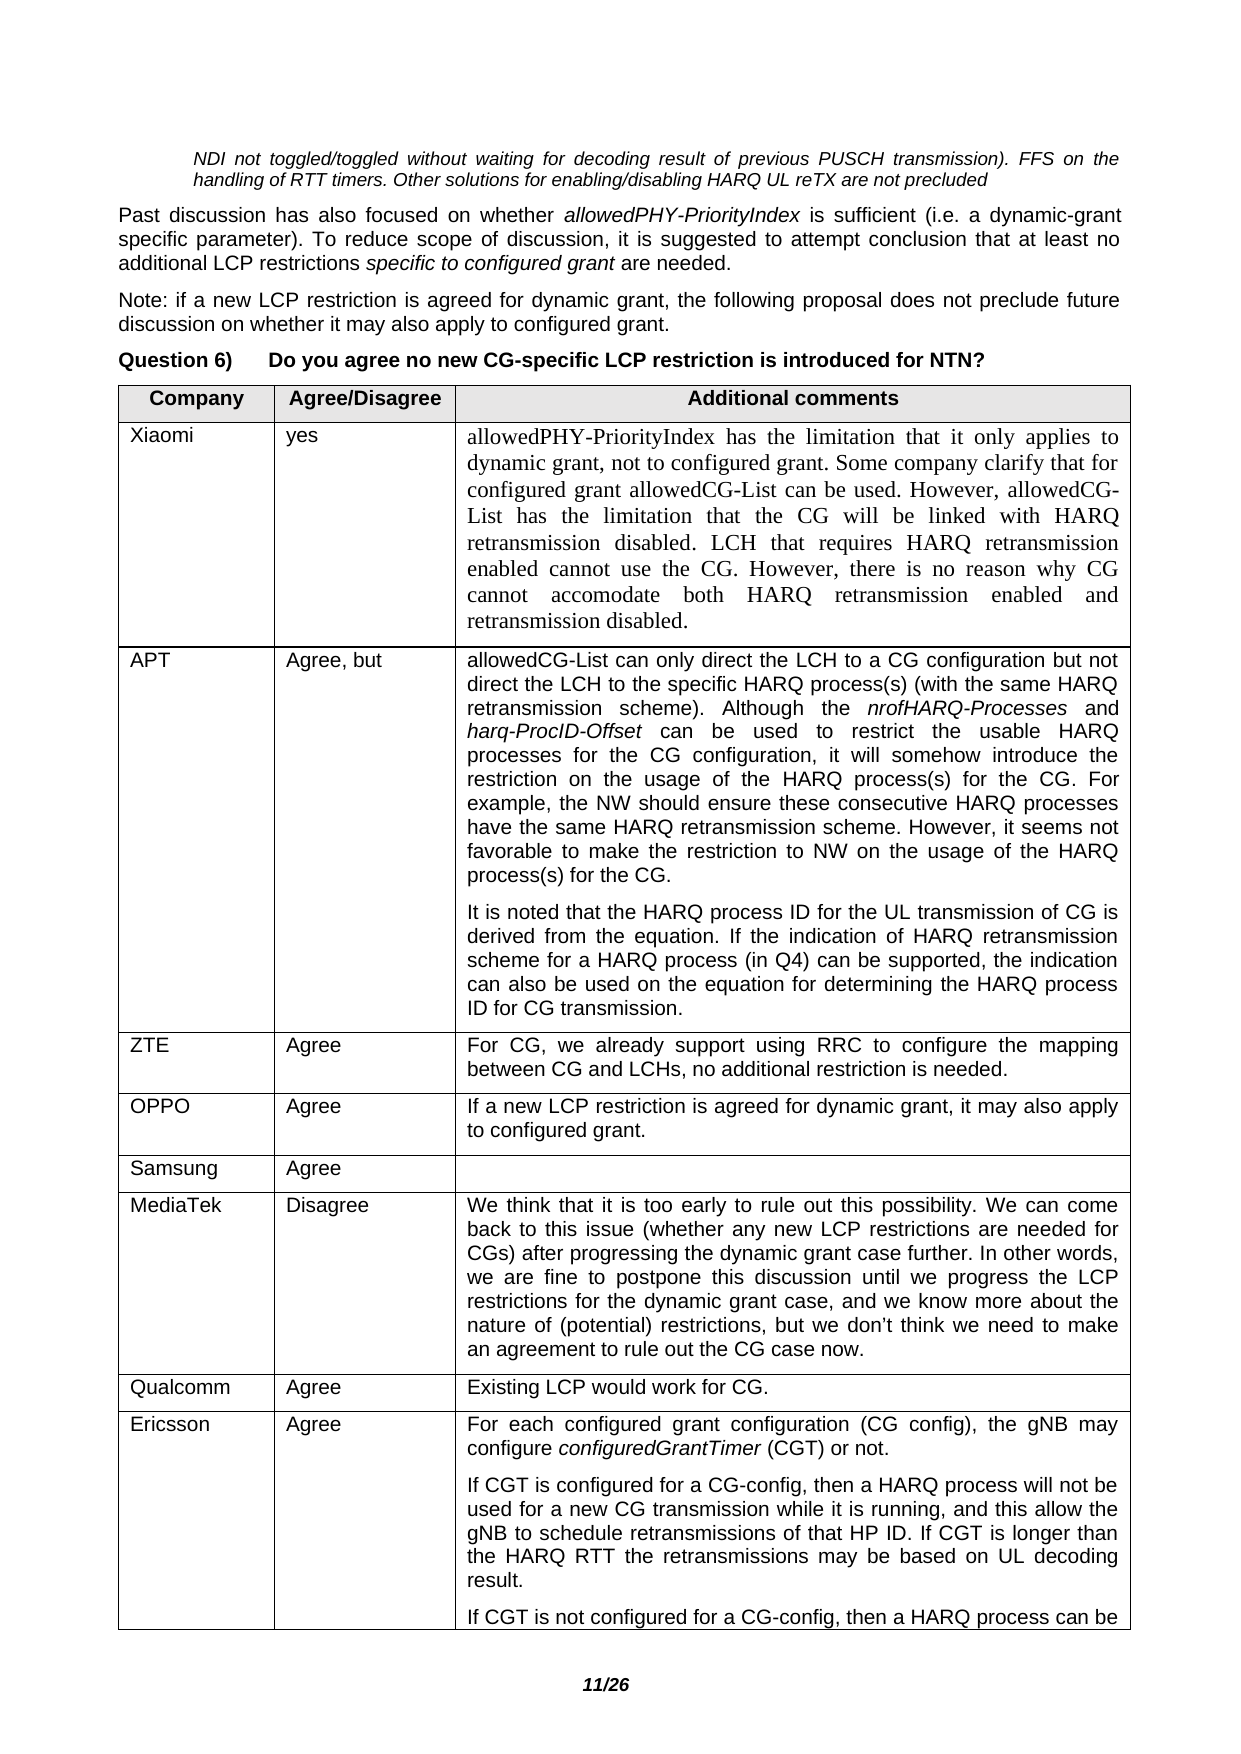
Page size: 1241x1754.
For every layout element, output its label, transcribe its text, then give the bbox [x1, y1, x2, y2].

table_cell yes [275, 423, 455, 646]
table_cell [456, 1412, 1130, 1629]
table_cell [456, 1156, 1130, 1192]
table_cell OPPO [119, 1094, 274, 1155]
table_cell Xiaomi [119, 423, 274, 646]
table_header Additional comments [456, 386, 1130, 422]
table_cell Ericsson [119, 1412, 274, 1629]
table_cell Samsung [119, 1156, 274, 1192]
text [193, 148, 1122, 191]
table_cell If a new LCP restriction is agreed for dynamic grant, it may also apply to configured grant. [456, 1094, 1130, 1155]
table_cell Agree [275, 1412, 455, 1629]
table_cell APT [119, 648, 274, 1032]
table_cell Agree [275, 1094, 455, 1155]
table_cell Qualcomm [119, 1375, 274, 1411]
table_cell Agree [275, 1156, 455, 1192]
table_cell allowedPHY-PriorityIndex has the limitation that it only applies to dynamic grant, not to configured grant. Some company clarify that for configured grant allowedCG-List can be used. However, allowedCG-List has the limitation that the CG will be linked with HARQ retransmission disabled. LCH that requires HARQ retransmission enabled cannot use the CG. However, there is no reason why CG cannot accomodate both HARQ retransmission enabled and retransmission disabled. [456, 423, 1130, 646]
table_cell allowedCG-List can only direct the LCH to a CG configuration but not direct the LCH to the specific HARQ process(s) (with the same HARQ retransmission scheme). Although the nrofHARQ-Processes and harq-ProcID-Offset can be used to restrict the usable HARQ processes for the CG configuration, it will somehow introduce the restriction on the usage of the HARQ process(s) for the CG. For example, the NW should ensure these consecutive HARQ processes have the same HARQ retransmission scheme. However, it seems not favorable to make the restriction to NW on the usage of the HARQ process(s) for the CG. It is noted that the HARQ process ID for the UL transmission of CG is derived from the equation. If the indication of HARQ retransmission scheme for a HARQ process (in Q4) can be supported, the indication can also be used on the equation for determining the HARQ process ID for CG transmission. [456, 648, 1130, 1032]
text Question 6) Do you agree no new CG-specific LCP restriction is introduced for NTN? [118, 348, 1122, 372]
table_cell Agree [275, 1033, 455, 1093]
table_cell MediaTek [119, 1193, 274, 1373]
table_cell Existing LCP would work for CG. [456, 1375, 1130, 1411]
table_cell Disagree [275, 1193, 455, 1373]
table_cell Agree [275, 1375, 455, 1411]
table_cell Agree, but [275, 648, 455, 1032]
text Note: if a new LCP restriction is agreed for dynamic grant, the following proposal does not preclude future discussion on whether it may also apply to configured grant. [118, 288, 1122, 336]
table_cell ZTE [119, 1033, 274, 1093]
table_header Company [119, 386, 274, 422]
table_header Agree/Disagree [275, 386, 455, 422]
table_cell We think that it is too early to rule out this possibility. We can come back to this issue (whether any new LCP restrictions are needed for CGs) after progressing the dynamic grant case further. In other words, we are fine to postpone this discussion until we progress the LCP restrictions for the dynamic grant case, and we know more about the nature of (potential) restrictions, but we don’t think we need to make an agreement to rule out the CG case now. [456, 1193, 1130, 1373]
table_cell For CG, we already support using RRC to configure the mapping between CG and LCHs, no additional restriction is needed. [456, 1033, 1130, 1093]
text Past discussion has also focused on whether allowedPHY-PriorityIndex is sufficient (i.e. a dynamic-grant specific parameter). To reduce scope of discussion, it is suggested to attempt conclusion that at least no additional LCP restrictions specific to configured grant are needed. [118, 203, 1122, 275]
